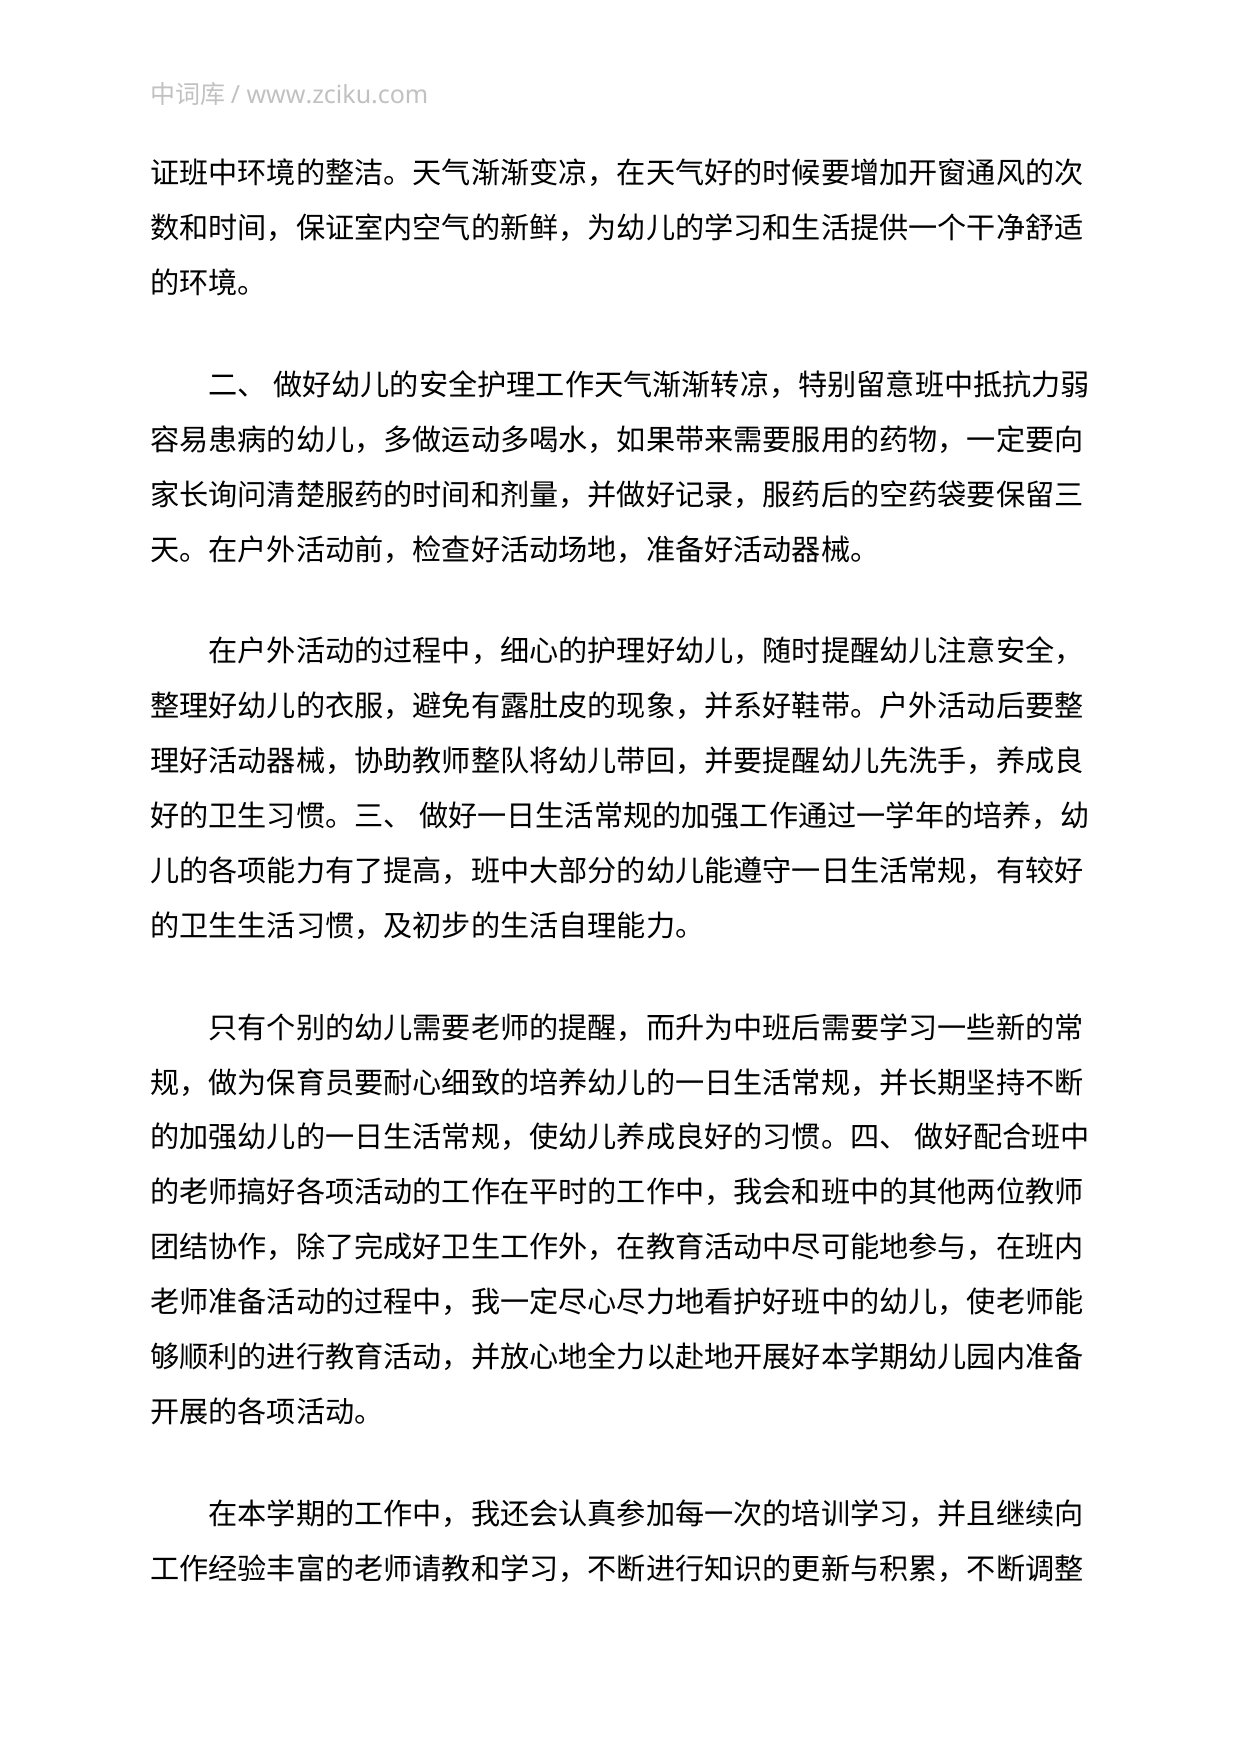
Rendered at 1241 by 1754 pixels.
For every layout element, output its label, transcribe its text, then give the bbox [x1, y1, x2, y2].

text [150, 150, 1090, 302]
text 只有个别的幼儿需要老师的提醒，而升为中班后需要学习一些新的常规，做为保育员要耐心细致的培养幼儿的一日生活常规，并长期坚持不断的加强幼儿的一日生活常规，使幼儿养成良好的习惯。四、 做好配合班中的老师搞好各项活动的工作在平时的工作中，我会和班中的其他两位教师团结协作，除了完成好卫生工作外，在教育活动中尽可能地参与，在班内老师准备活动的过程中，我一定尽心尽力地看护好班中的幼儿，使老师能够顺利的进行教育活动，并放心地全力以赴地开展好本学期幼儿园内准备开展的各项活动。 [150, 1004, 1090, 1431]
text 在户外活动的过程中，细心的护理好幼儿，随时提醒幼儿注意安全，整理好幼儿的衣服，避免有露肚皮的现象，并系好鞋带。户外活动后要整理好活动器械，协助教师整队将幼儿带回，并要提醒幼儿先洗手，养成良好的卫生习惯。三、 做好一日生活常规的加强工作通过一学年的培养，幼儿的各项能力有了提高，班中大部分的幼儿能遵守一日生活常规，有较好的卫生生活习惯，及初步的生活自理能力。 [150, 628, 1090, 945]
text 二、 做好幼儿的安全护理工作天气渐渐转凉，特别留意班中抵抗力弱容易患病的幼儿，多做运动多喝水，如果带来需要服用的药物，一定要向家长询问清楚服药的时间和剂量，并做好记录，服药后的空药袋要保留三天。在户外活动前，检查好活动场地，准备好活动器械。 [150, 362, 1090, 568]
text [150, 1490, 1090, 1587]
